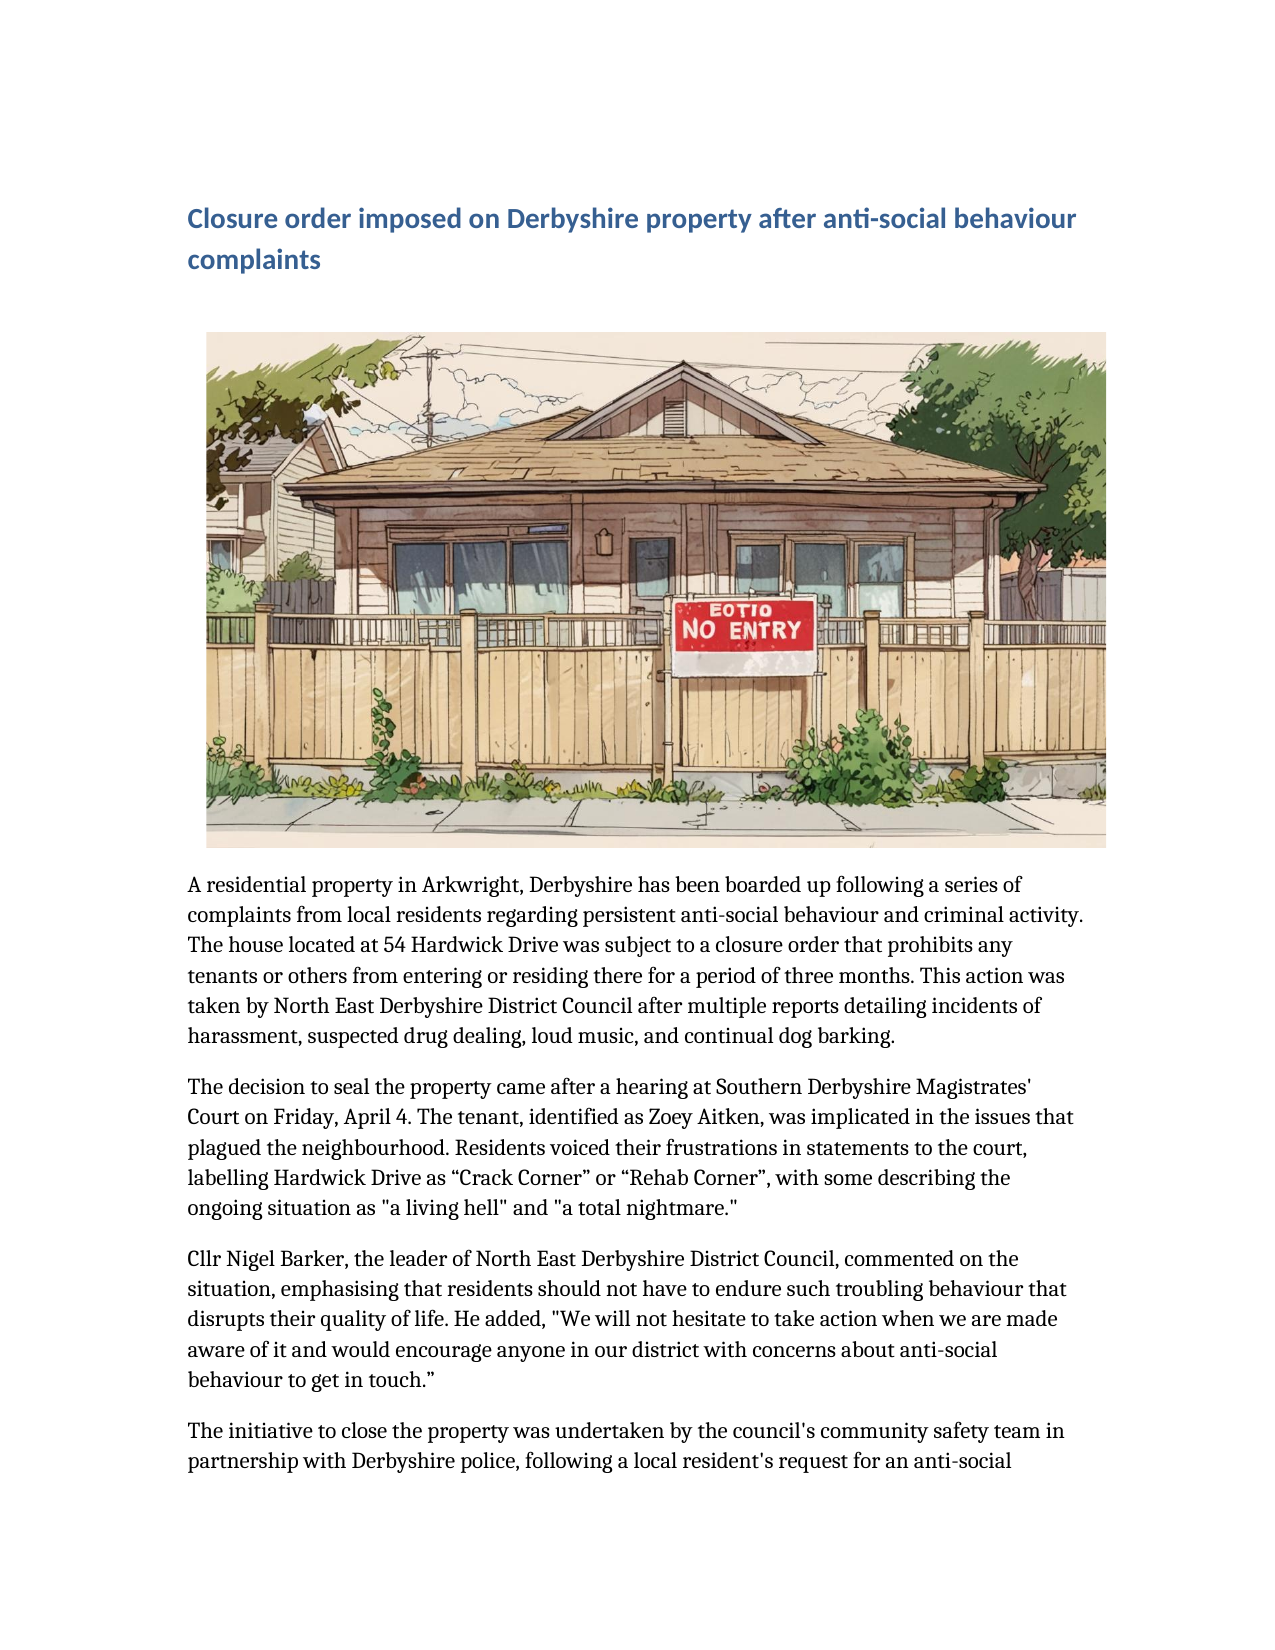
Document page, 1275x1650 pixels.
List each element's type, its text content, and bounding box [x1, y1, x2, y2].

subtitle Closure order imposed on Derbyshire property after anti-social behaviour complaints [187, 200, 1087, 277]
text Cllr Nigel Barker, the leader of North East Derbyshire District Council, commented on the situation, emphasising that residents should not have to endure such troubling behaviour that disrupts their quality of life. He added, "We will not hesitate to take action when we are made aware of it and would encourage anyone in our district with concerns about anti-social behaviour to get in touch.” [187, 1246, 1087, 1393]
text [187, 1418, 1087, 1474]
picture [206, 332, 1107, 848]
text The decision to seal the property came after a hearing at Southern Derbyshire Magistrates' Court on Friday, April 4. The tenant, identified as Zoey Aitken, was implicated in the issues that plagued the neighbourhood. Residents voiced their frustrations in statements to the court, labelling Hardwick Drive as “Crack Corner” or “Rehab Corner”, with some describing the ongoing situation as "a living hell" and "a total nightmare." [187, 1074, 1087, 1221]
text A residential property in Arkwright, Derbyshire has been boarded up following a series of complaints from local residents regarding persistent anti-social behaviour and criminal activity. The house located at 54 Hardwick Drive was subject to a closure order that prohibits any tenants or others from entering or residing there for a period of three months. This action was taken by North East Derbyshire District Council after multiple reports detailing incidents of harassment, suspected drug dealing, loud music, and continual dog barking. [187, 872, 1087, 1049]
